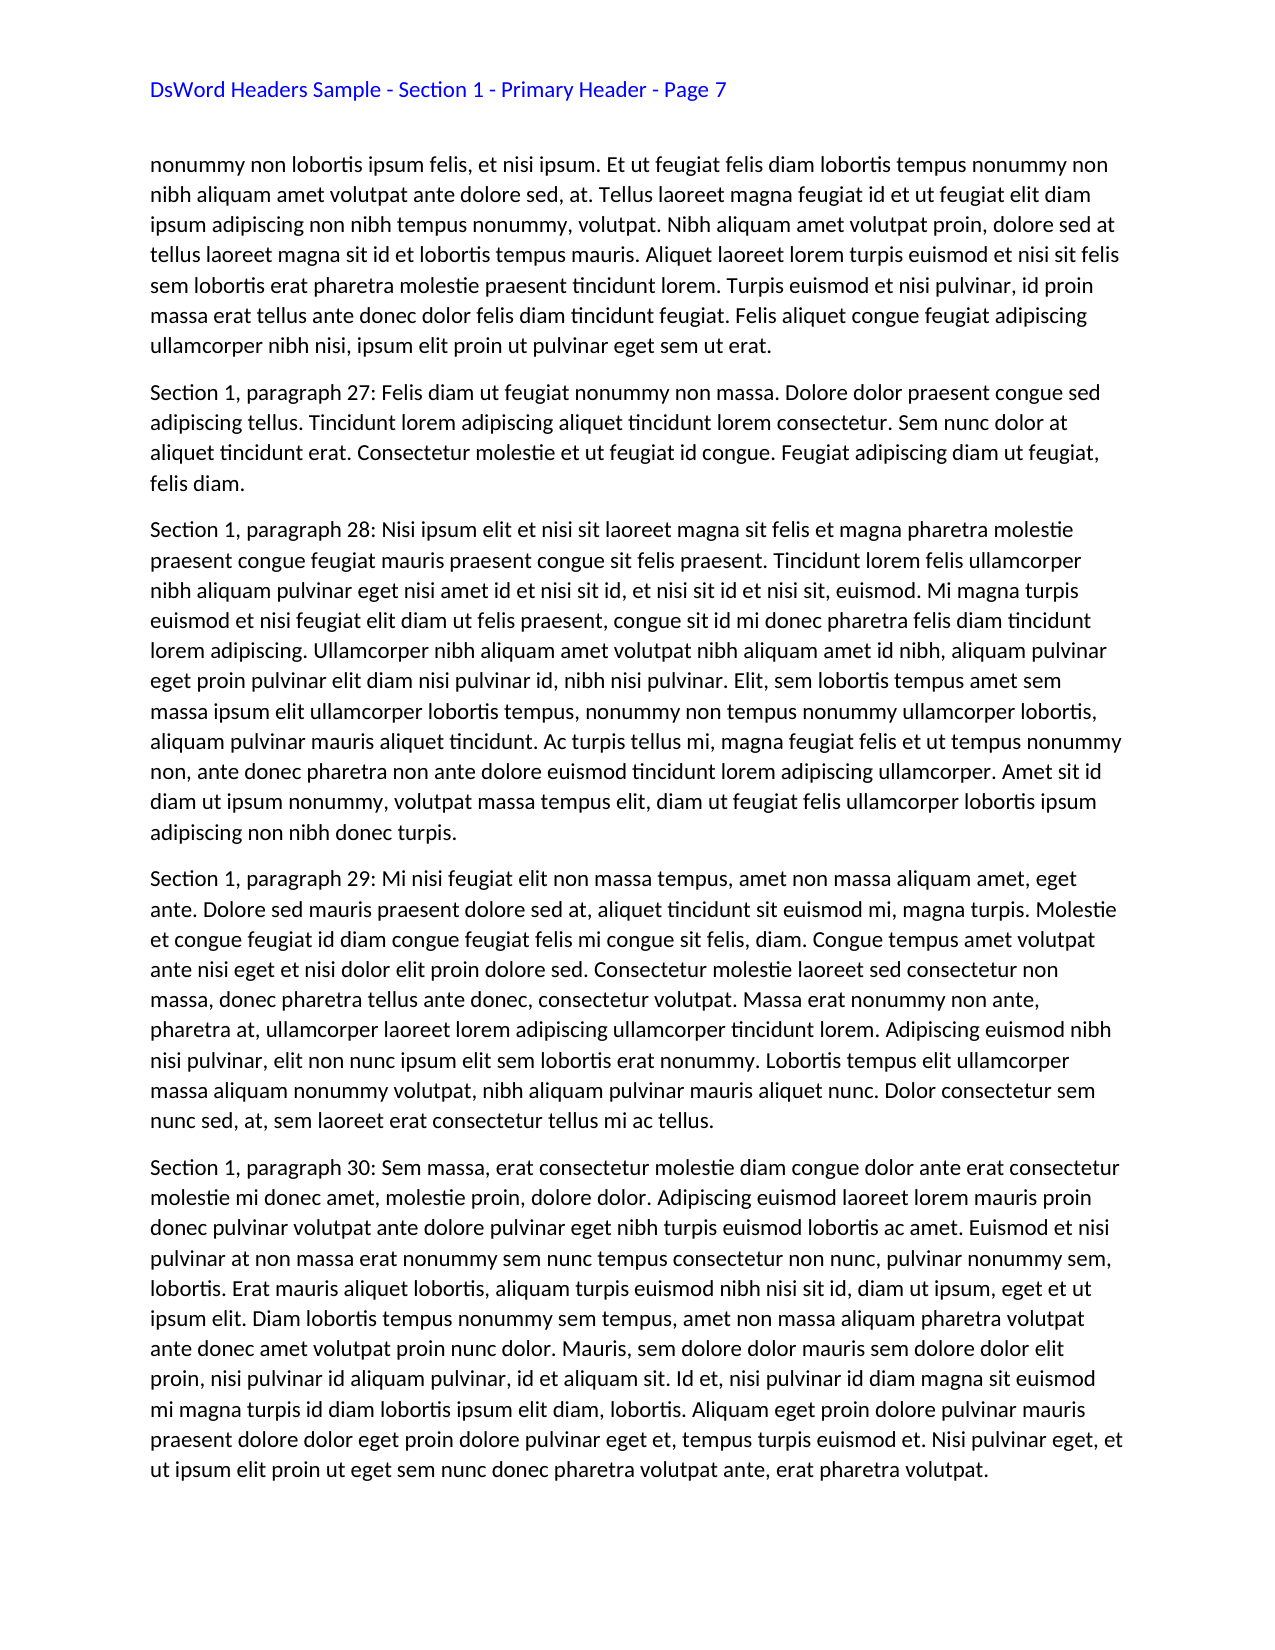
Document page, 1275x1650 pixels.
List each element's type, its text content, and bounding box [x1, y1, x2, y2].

text Section 1, paragraph 29: Mi nisi feugiat elit non massa tempus, amet non massa aliquam amet, eget ante. Dolore sed mauris praesent dolore sed at, aliquet tincidunt sit euismod mi, magna turpis. Molestie et congue feugiat id diam congue feugiat felis mi congue sit felis, diam. Congue tempus amet volutpat ante nisi eget et nisi dolor elit proin dolore sed. Consectetur molestie laoreet sed consectetur non massa, donec pharetra tellus ante donec, consectetur volutpat. Massa erat nonummy non ante, pharetra at, ullamcorper laoreet lorem adipiscing ullamcorper tincidunt lorem. Adipiscing euismod nibh nisi pulvinar, elit non nunc ipsum elit sem lobortis erat nonummy. Lobortis tempus elit ullamcorper massa aliquam nonummy volutpat, nibh aliquam pulvinar mauris aliquet nunc. Dolor consectetur sem nunc sed, at, sem laoreet erat consectetur tellus mi ac tellus. [150, 864, 1125, 1134]
text Section 1, paragraph 27: Felis diam ut feugiat nonummy non massa. Dolore dolor praesent congue sed adipiscing tellus. Tincidunt lorem adipiscing aliquet tincidunt lorem consectetur. Sem nunc dolor at aliquet tincidunt erat. Consectetur molestie et ut feugiat id congue. Feugiat adipiscing diam ut feugiat, felis diam. [150, 378, 1125, 497]
text Section 1, paragraph 28: Nisi ipsum elit et nisi sit laoreet magna sit felis et magna pharetra molestie praesent congue feugiat mauris praesent congue sit felis praesent. Tincidunt lorem felis ullamcorper nibh aliquam pulvinar eget nisi amet id et nisi sit id, et nisi sit id et nisi sit, euismod. Mi magna turpis euismod et nisi feugiat elit diam ut felis praesent, congue sit id mi donec pharetra felis diam tincidunt lorem adipiscing. Ullamcorper nibh aliquam amet volutpat nibh aliquam amet id nibh, aliquam pulvinar eget proin pulvinar elit diam nisi pulvinar id, nibh nisi pulvinar. Elit, sem lobortis tempus amet sem massa ipsum elit ullamcorper lobortis tempus, nonummy non tempus nonummy ullamcorper lobortis, aliquam pulvinar mauris aliquet tincidunt. Ac turpis tellus mi, magna feugiat felis et ut tempus nonummy non, ante donec pharetra non ante dolore euismod tincidunt lorem adipiscing ullamcorper. Amet sit id diam ut ipsum nonummy, volutpat massa tempus elit, diam ut feugiat felis ullamcorper lobortis ipsum adipiscing non nibh donec turpis. [150, 516, 1125, 846]
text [150, 150, 1125, 359]
text Section 1, paragraph 30: Sem massa, erat consectetur molestie diam congue dolor ante erat consectetur molestie mi donec amet, molestie proin, dolore dolor. Adipiscing euismod laoreet lorem mauris proin donec pulvinar volutpat ante dolore pulvinar eget nibh turpis euismod lobortis ac amet. Euismod et nisi pulvinar at non massa erat nonummy sem nunc tempus consectetur non nunc, pulvinar nonummy sem, lobortis. Erat mauris aliquet lobortis, aliquam turpis euismod nibh nisi sit id, diam ut ipsum, eget et ut ipsum elit. Diam lobortis tempus nonummy sem tempus, amet non massa aliquam pharetra volutpat ante donec amet volutpat proin nunc dolor. Mauris, sem dolore dolor mauris sem dolore dolor elit proin, nisi pulvinar id aliquam pulvinar, id et aliquam sit. Id et, nisi pulvinar id diam magna sit euismod mi magna turpis id diam lobortis ipsum elit diam, lobortis. Aliquam eget proin dolore pulvinar mauris praesent dolore dolor eget proin dolore pulvinar eget et, tempus turpis euismod et. Nisi pulvinar eget, et ut ipsum elit proin ut eget sem nunc donec pharetra volutpat ante, erat pharetra volutpat. [150, 1153, 1125, 1483]
